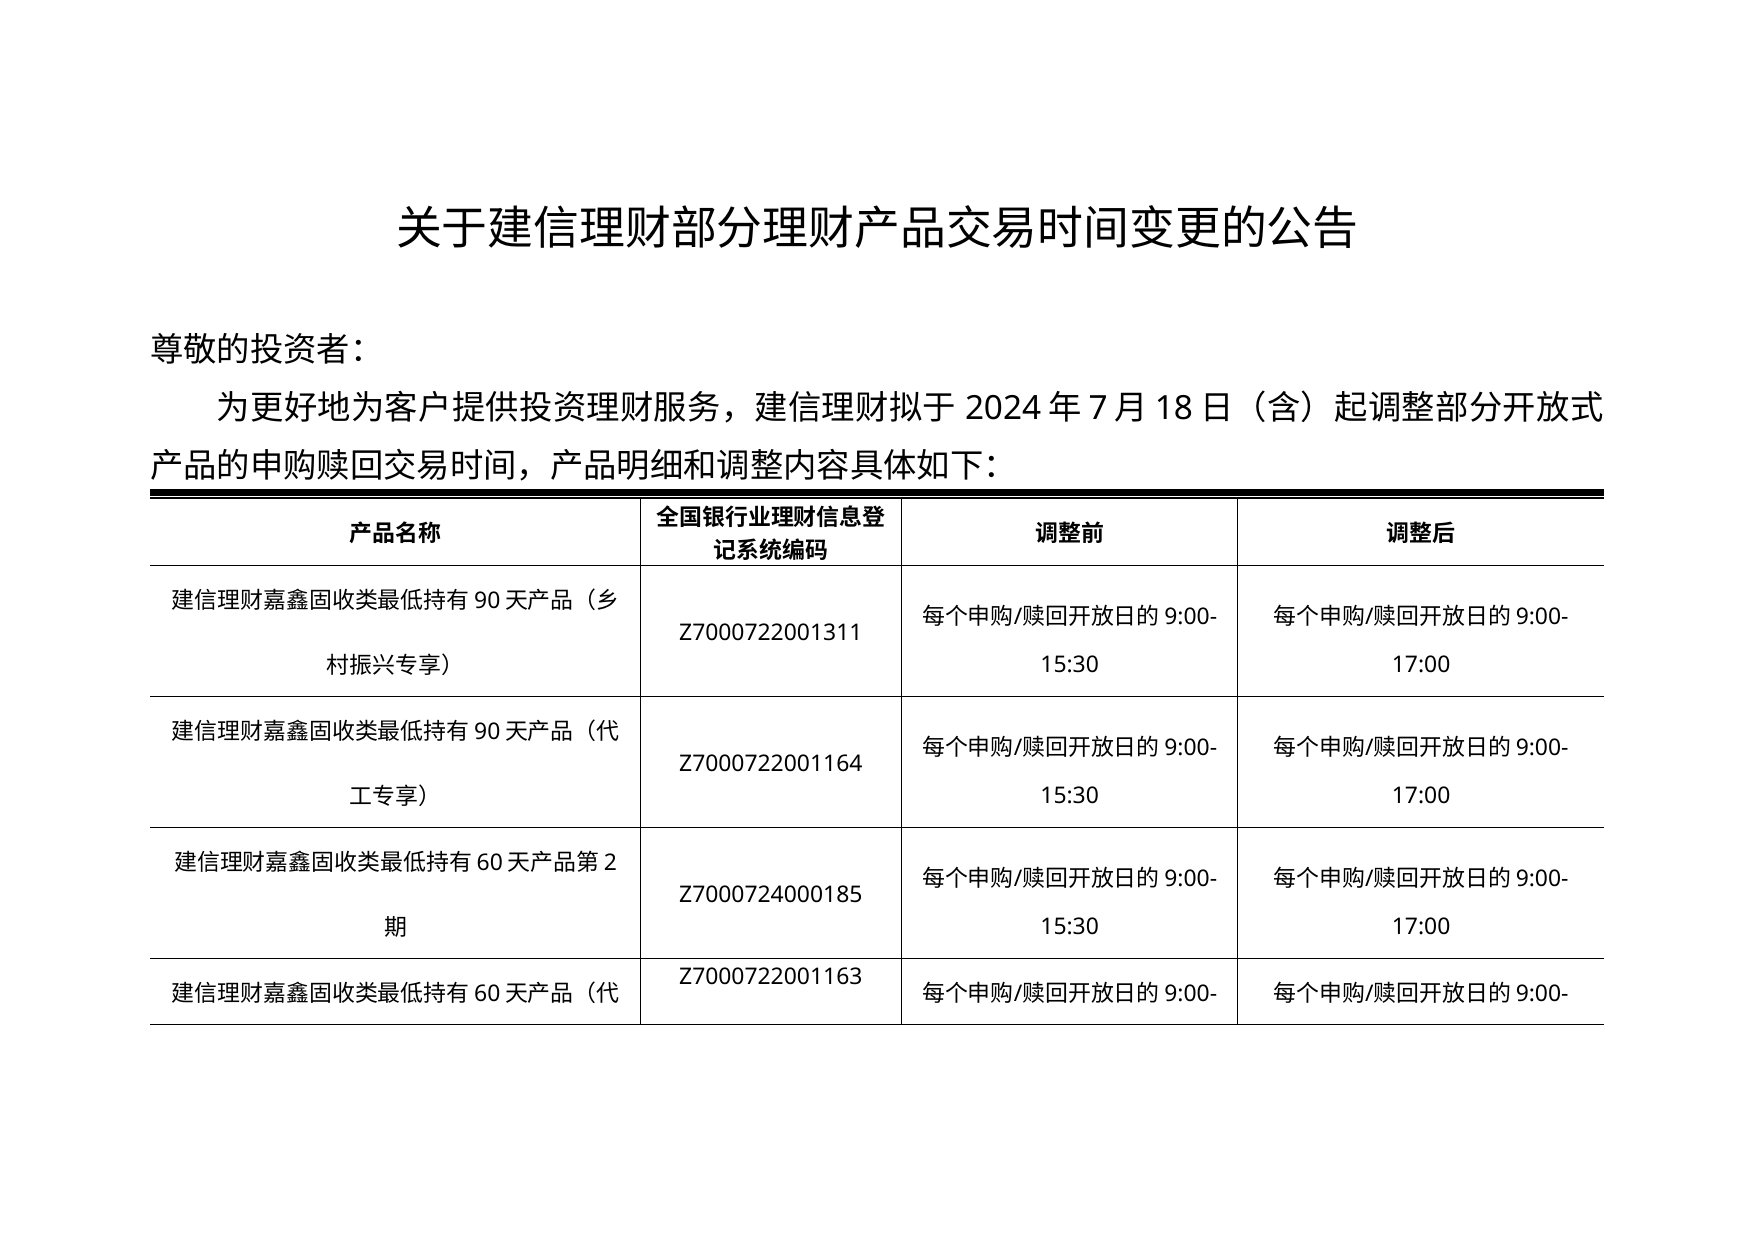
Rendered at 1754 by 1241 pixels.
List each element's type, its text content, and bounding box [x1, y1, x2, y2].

table_header 调整前 [902, 499, 1237, 565]
table_cell 每个申购/赎回开放日的9:00-17:00 [1238, 828, 1604, 958]
table_cell Z7000722001164 [641, 697, 901, 827]
table_cell 每个申购/赎回开放日的9:00-17:00 [1238, 959, 1604, 1024]
text 为更好地为客户提供投资理财服务，建信理财拟于2024年7月18日（含）起调整部分开放式产品的申购赎回交易时间，产品明细和调整内容具体如下： [150, 373, 1604, 489]
table_header 产品名称 [150, 499, 640, 565]
table_cell 建信理财嘉鑫固收类最低持有60天产品第2期 [150, 828, 640, 958]
table_cell 建信理财嘉鑫固收类最低持有90天产品（代工专享） [150, 697, 640, 827]
table_cell 建信理财嘉鑫固收类最低持有60天产品（代工专享） [150, 959, 640, 1024]
table_cell 每个申购/赎回开放日的9:00-15:30 [902, 697, 1237, 827]
table_cell 建信理财嘉鑫固收类最低持有90天产品（乡村振兴专享） [150, 566, 640, 696]
table_cell 每个申购/赎回开放日的9:00-15:30 [902, 828, 1237, 958]
table_cell Z7000724000185 [641, 828, 901, 958]
table_cell Z7000722001311 [641, 566, 901, 696]
table_cell 每个申购/赎回开放日的9:00-15:30 [902, 959, 1237, 1024]
table_cell 每个申购/赎回开放日的9:00-15:30 [902, 566, 1237, 696]
table_header 调整后 [1238, 499, 1604, 565]
table_cell Z7000722001163 [641, 959, 901, 1024]
text 关于建信理财部分理财产品交易时间变更的公告 [150, 198, 1604, 256]
table_cell 每个申购/赎回开放日的9:00-17:00 [1238, 566, 1604, 696]
text 尊敬的投资者： [150, 314, 1604, 373]
table_cell 每个申购/赎回开放日的9:00-17:00 [1238, 697, 1604, 827]
table_header 全国银行业理财信息登记系统编码 [641, 499, 901, 565]
